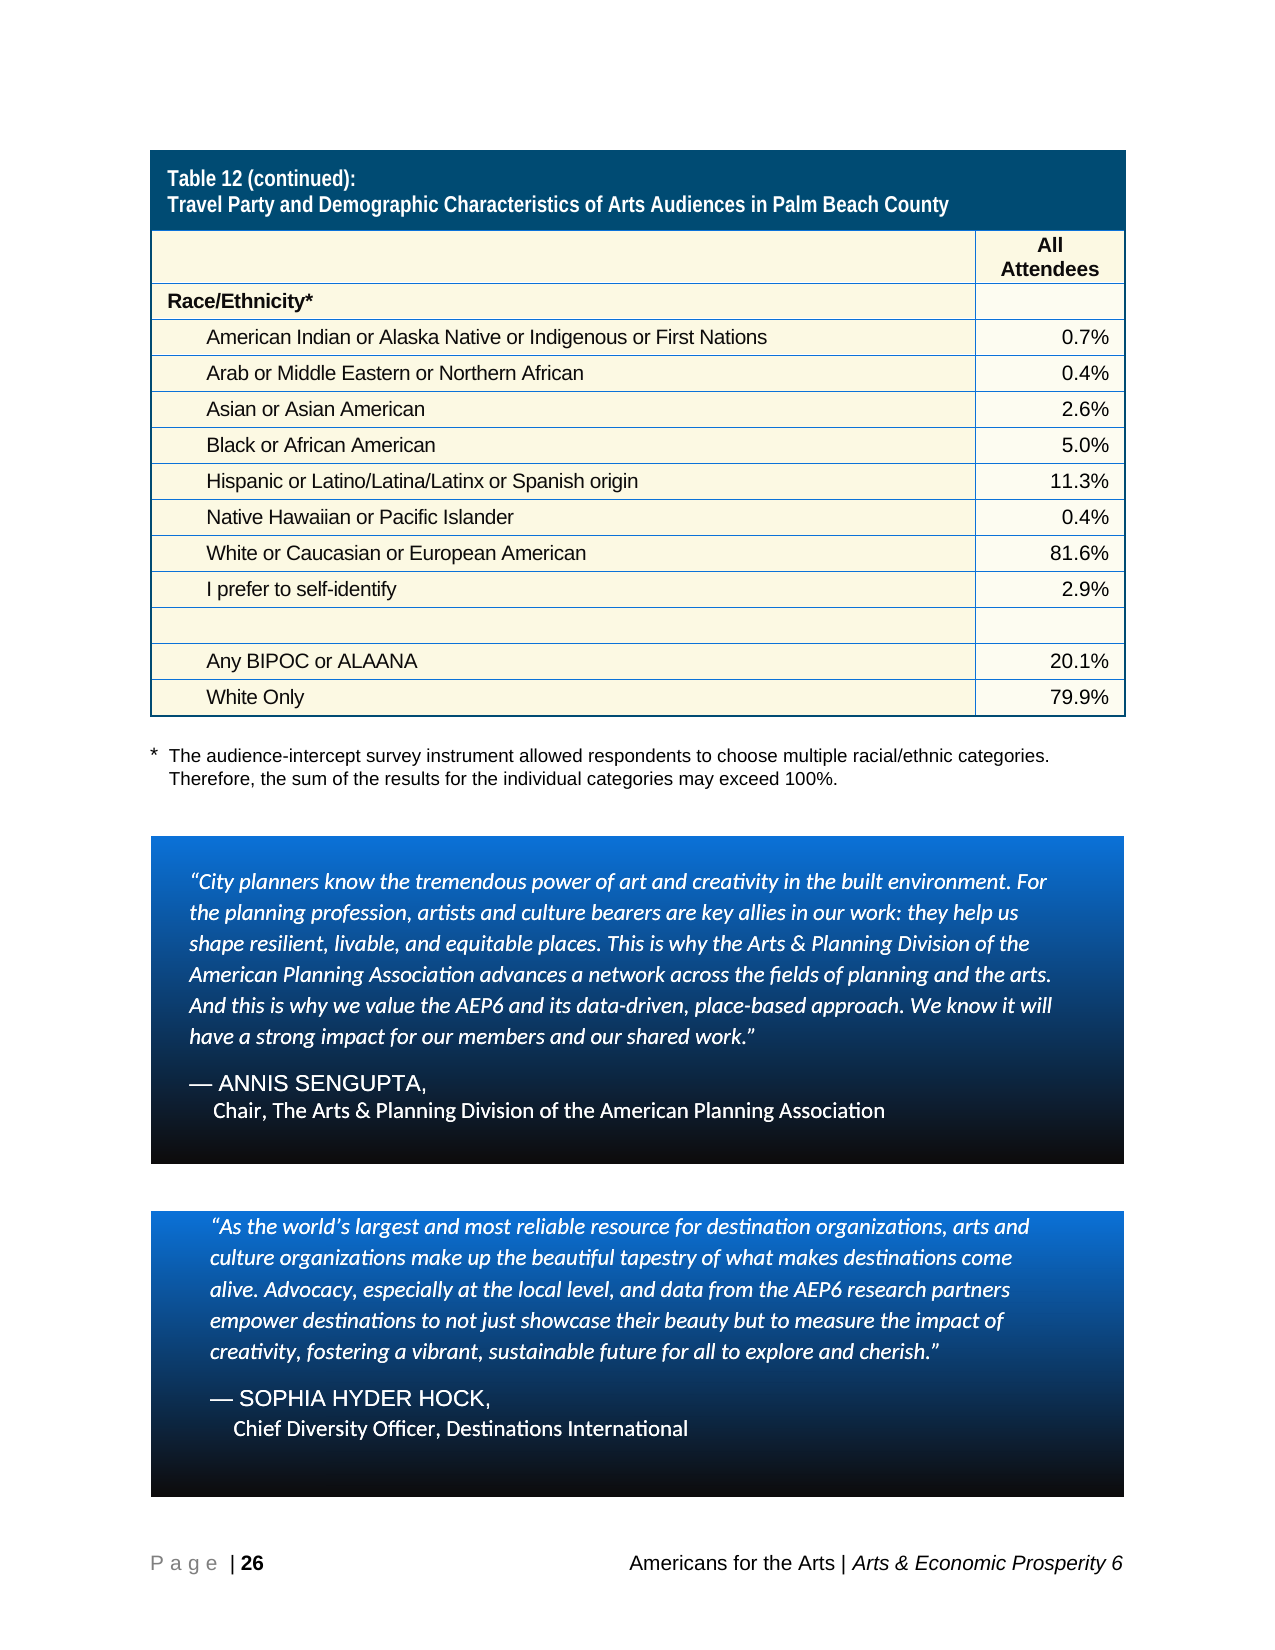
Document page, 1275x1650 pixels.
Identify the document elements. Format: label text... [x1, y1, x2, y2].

table_cell Native Hawaiian or Pacific Islander [152, 500, 975, 535]
table_cell 0.4% [976, 500, 1124, 535]
table_cell [976, 284, 1124, 318]
table_cell Any BIPOC or ALAANA [152, 644, 975, 679]
table_header Table 12 (continued): Travel Party and Demographic Characteristics of Arts Audiences in Palm Beach County [152, 152, 1124, 230]
table_cell American Indian or Alaska Native or Indigenous or First Nations [152, 320, 975, 354]
text * The audience-intercept survey instrument allowed respondents to choose multiple racial/ethnic categories. Therefore, the sum of the results for the individual categories may exceed 100%. [150, 743, 1125, 789]
table_cell White Only [152, 680, 975, 715]
picture [151, 836, 1124, 1164]
table_cell [152, 231, 975, 282]
table_cell 0.4% [976, 356, 1124, 391]
picture [151, 1211, 1124, 1497]
table_cell 20.1% [976, 644, 1124, 679]
table_cell Asian or Asian American [152, 392, 975, 427]
table_cell I prefer to self-identify [152, 572, 975, 607]
table_cell All Attendees [976, 231, 1124, 282]
table_cell White or Caucasian or European American [152, 536, 975, 571]
table_cell Hispanic or Latino/Latina/Latinx or Spanish origin [152, 464, 975, 499]
table_cell 2.6% [976, 392, 1124, 427]
table_cell Black or African American [152, 428, 975, 463]
table_cell 79.9% [976, 680, 1124, 715]
table_cell 5.0% [976, 428, 1124, 463]
table_cell [976, 608, 1124, 643]
table_cell 81.6% [976, 536, 1124, 571]
table_cell Race/Ethnicity* [152, 284, 975, 318]
table_cell 2.9% [976, 572, 1124, 607]
table_cell [152, 608, 975, 643]
table_cell Arab or Middle Eastern or Northern African [152, 356, 975, 391]
table_cell 0.7% [976, 320, 1124, 354]
table_cell 11.3% [976, 464, 1124, 499]
